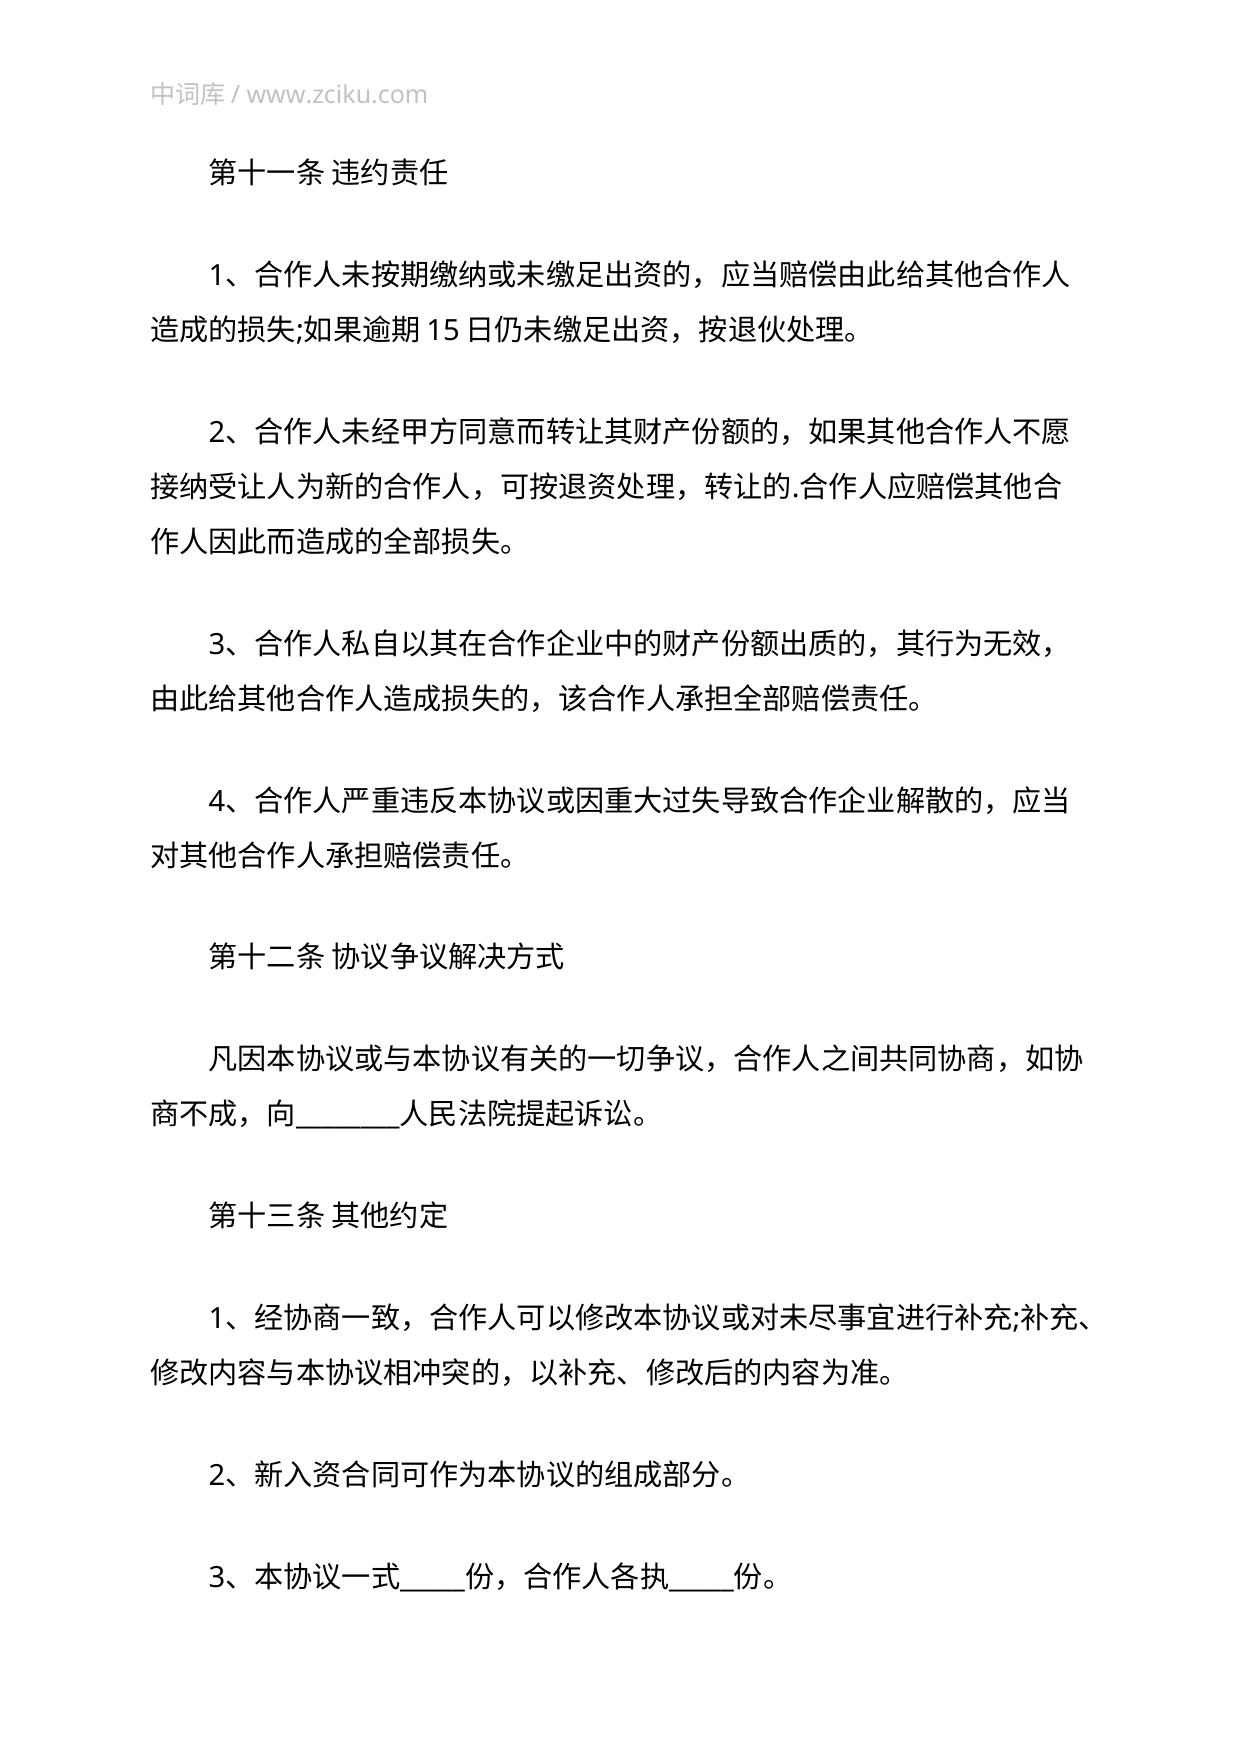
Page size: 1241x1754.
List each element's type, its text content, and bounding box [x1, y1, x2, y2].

text 4、合作人严重违反本协议或因重大过失导致合作企业解散的，应当对其他合作人承担赔偿责任。 [150, 777, 1090, 874]
text 1、合作人未按期缴纳或未缴足出资的，应当赔偿由此给其他合作人造成的损失;如果逾期15日仍未缴足出资，按退伙处理。 [150, 252, 1090, 349]
text 凡因本协议或与本协议有关的一切争议，合作人之间共同协商，如协商不成，向________人民法院提起诉讼。 [150, 1036, 1090, 1133]
text 1、经协商一致，合作人可以修改本协议或对未尽事宜进行补充;补充、修改内容与本协议相冲突的，以补充、修改后的内容为准。 [150, 1294, 1090, 1392]
text 第十一条 违约责任 [150, 150, 1090, 192]
text 第十三条 其他约定 [150, 1193, 1090, 1235]
text 3、本协议一式_____份，合作人各执_____份。 [150, 1553, 1090, 1596]
text 2、合作人未经甲方同意而转让其财产份额的，如果其他合作人不愿接纳受让人为新的合作人，可按退资处理，转让的.合作人应赔偿其他合作人因此而造成的全部损失。 [150, 409, 1090, 561]
text 2、新入资合同可作为本协议的组成部分。 [150, 1451, 1090, 1494]
text 第十二条 协议争议解决方式 [150, 934, 1090, 976]
text 3、合作人私自以其在合作企业中的财产份额出质的，其行为无效，由此给其他合作人造成损失的，该合作人承担全部赔偿责任。 [150, 621, 1090, 718]
